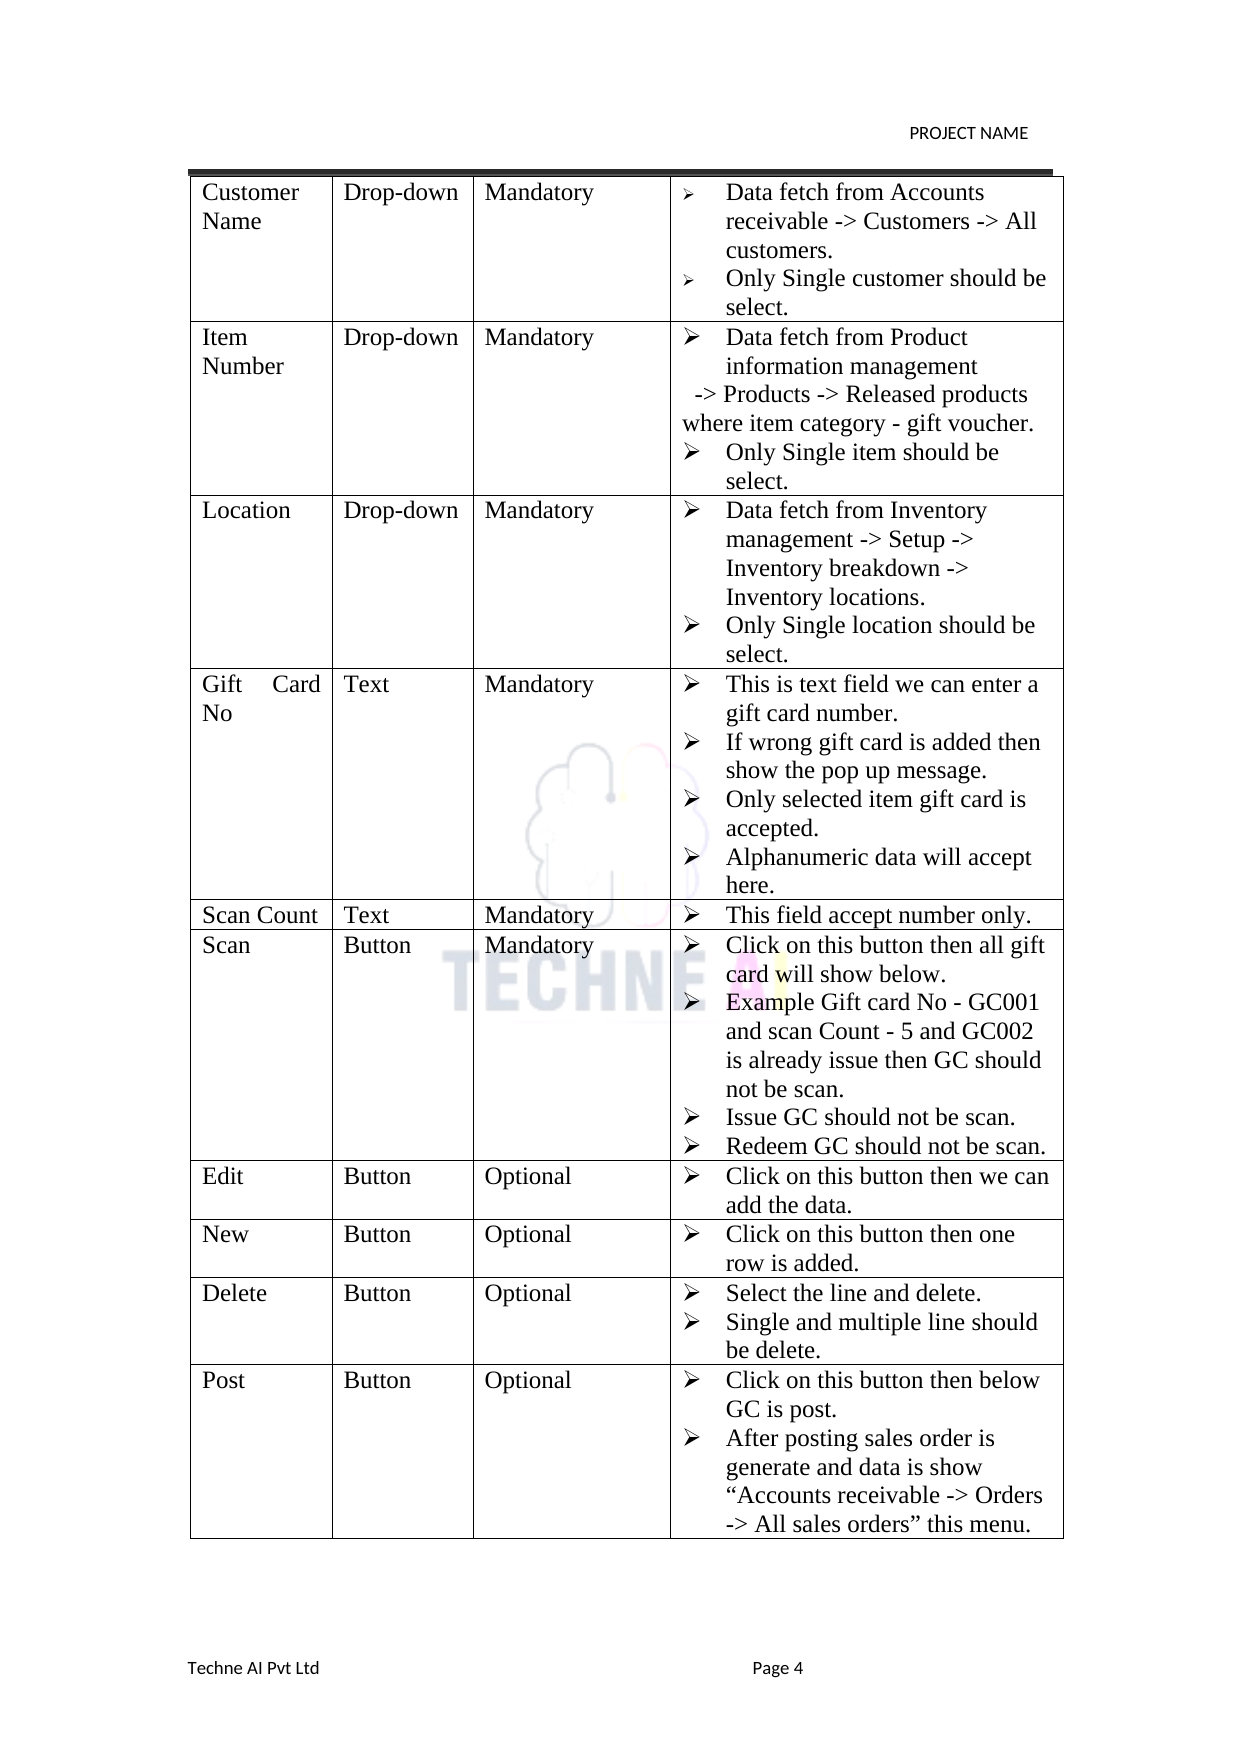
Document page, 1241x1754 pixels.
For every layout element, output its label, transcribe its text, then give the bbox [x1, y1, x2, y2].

table_cell Drop-down [333, 177, 473, 321]
table_cell Edit [191, 1161, 332, 1218]
table_cell Location [191, 496, 332, 668]
table_cell Optional [474, 1220, 670, 1277]
table_cell Delete [191, 1278, 332, 1364]
table_cell Button [333, 1365, 473, 1538]
table_cell Data fetch from Product information management -> Products -> Released products where item category - gift voucher. Only Single item should be select. [671, 322, 1063, 494]
table_cell Optional [474, 1278, 670, 1364]
table_cell Drop-down [333, 496, 473, 668]
table_cell Mandatory [474, 930, 670, 1160]
table_cell Text [333, 900, 473, 929]
table_cell Drop-down [333, 322, 473, 494]
table_cell Mandatory [474, 322, 670, 494]
table_cell Button [333, 1220, 473, 1277]
table_cell Mandatory [474, 900, 670, 929]
table_cell Data fetch from Accounts receivable -> Customers -> All customers. Only Single customer should be select. [671, 177, 1063, 321]
table_cell Click on this button then one row is added. [671, 1220, 1063, 1277]
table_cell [671, 1365, 1063, 1538]
table_cell Text [333, 669, 473, 899]
table_cell Optional [474, 1365, 670, 1538]
table_cell Click on this button then we can add the data. [671, 1161, 1063, 1218]
table_cell Post [191, 1365, 332, 1538]
table_cell New [191, 1220, 332, 1277]
table_cell Select the line and delete. Single and multiple line should be delete. [671, 1278, 1063, 1364]
table_cell Mandatory [474, 496, 670, 668]
table_cell Customer Name [191, 177, 332, 321]
table_cell Button [333, 1278, 473, 1364]
table_cell Mandatory [474, 177, 670, 321]
table_cell Gift Card No [191, 669, 332, 899]
table_cell Button [333, 930, 473, 1160]
table_cell Scan [191, 930, 332, 1160]
table_cell Click on this button then all gift card will show below. Example Gift card No - GC001 and scan Count - 5 and GC002 is already issue then GC should not be scan. Issue GC should not be scan. Redeem GC should not be scan. [671, 930, 1063, 1160]
table_cell Optional [474, 1161, 670, 1218]
table_cell Button [333, 1161, 473, 1218]
table_cell Data fetch from Inventory management -> Setup -> Inventory breakdown -> Inventory locations. Only Single location should be select. [671, 496, 1063, 668]
table_cell Item Number [191, 322, 332, 494]
table_cell This field accept number only. [671, 900, 1063, 929]
table_cell Scan Count [191, 900, 332, 929]
table_cell Mandatory [474, 669, 670, 899]
table_cell This is text field we can enter a gift card number. If wrong gift card is added then show the pop up message. Only selected item gift card is accepted. Alphanumeric data will accept here. [671, 669, 1063, 899]
